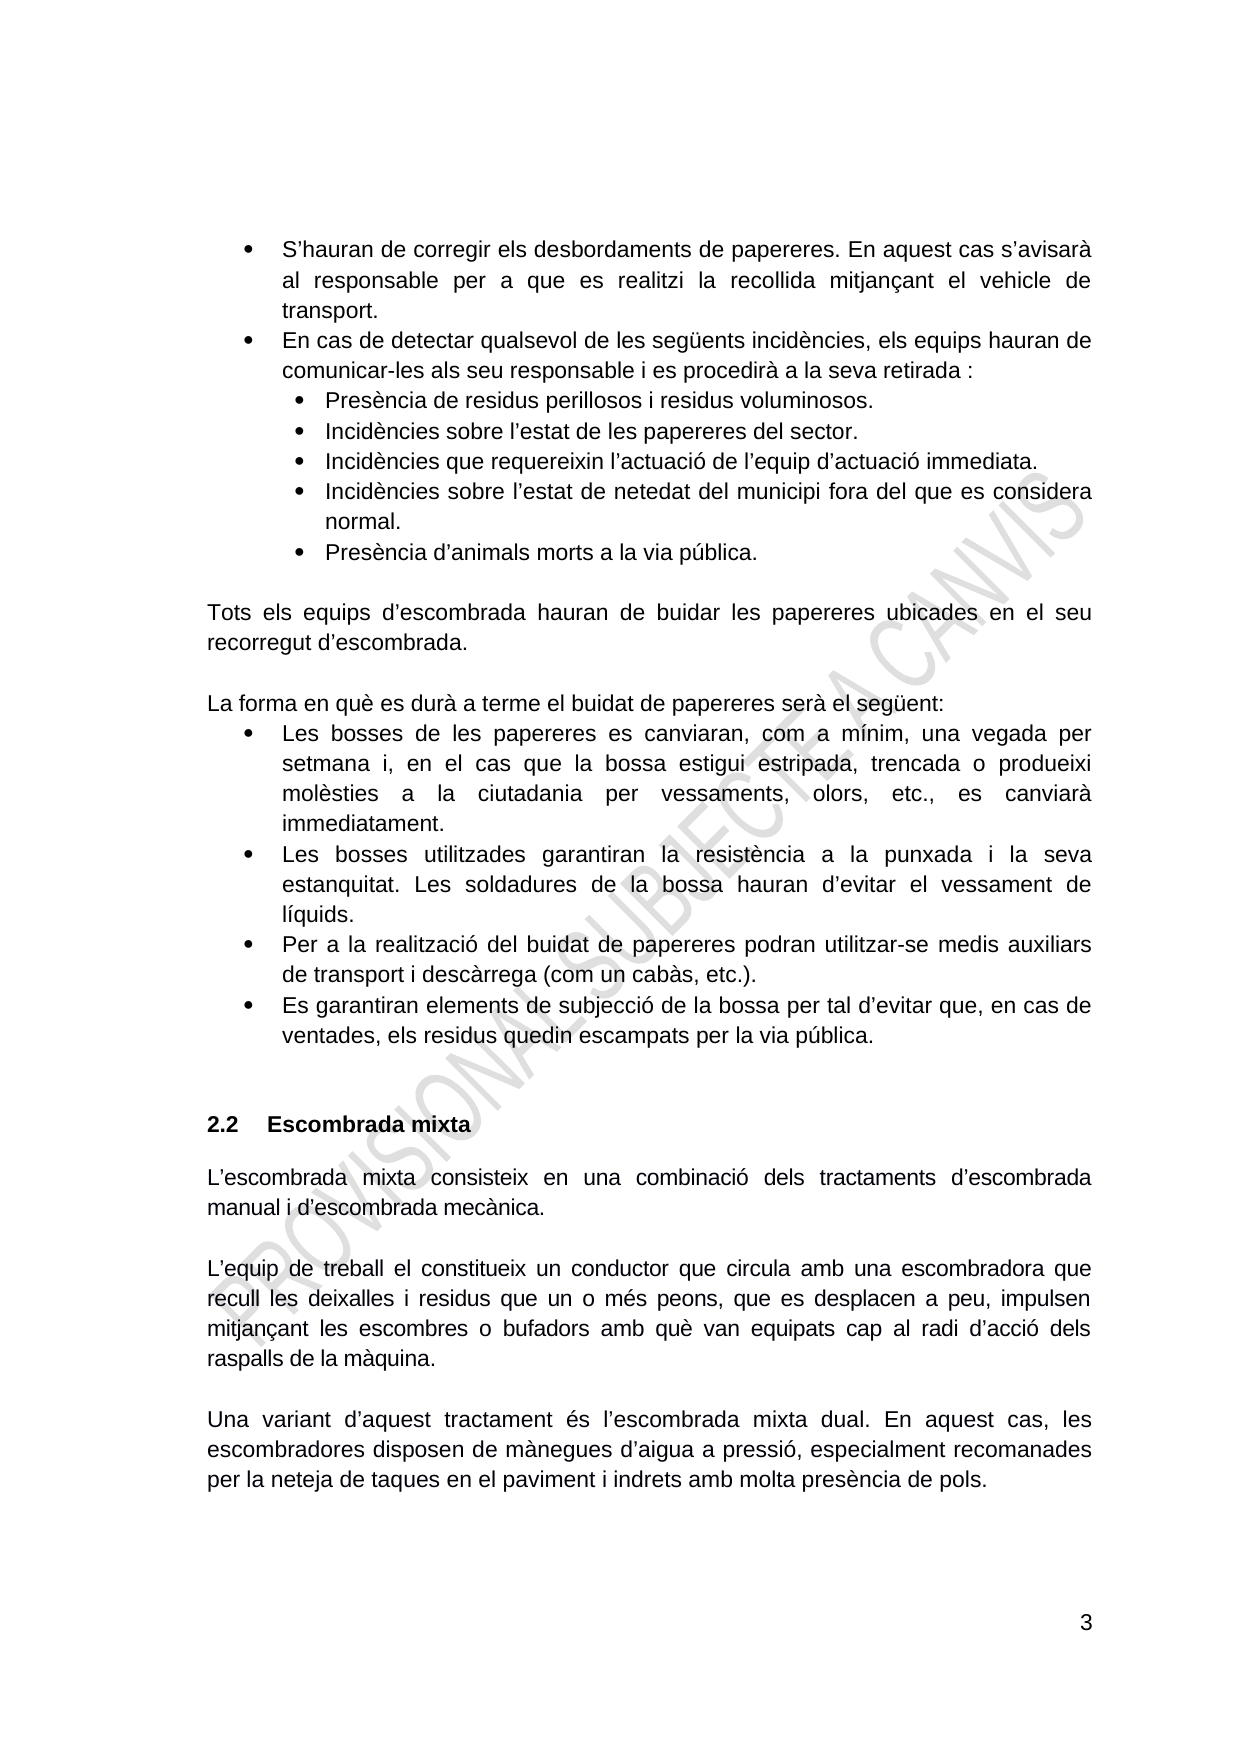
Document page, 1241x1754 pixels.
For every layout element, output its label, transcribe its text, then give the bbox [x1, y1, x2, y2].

list Incidències que requereixin l’actuació de l’equip d’actuació immediata. [295, 448, 1092, 474]
list Presència de residus perillosos i residus voluminosos. [295, 387, 1092, 414]
text Tots els equips d’escombrada hauran de buidar les papereres ubicades en el seu recorregut d’escombrada. [207, 599, 1092, 655]
text L’equip de treball el constitueix un conductor que circula amb una escombradora que recull les deixalles i residus que un o més peons, que es desplacen a peu, impulsen mitjançant les escombres o bufadors amb què van equipats cap al radi d’acció dels raspalls de la màquina. [207, 1254, 1092, 1371]
text La forma en què es durà a terme el buidat de papereres serà el següent: [207, 689, 1092, 716]
list Les bosses utilitzades garantiran la resistència a la punxada i la seva estanquitat. Les soldadures de la bossa hauran d’evitar el vessament de líquids. [244, 841, 1092, 927]
list S’hauran de corregir els desbordaments de papereres. En aquest cas s’avisarà al responsable per a que es realitzi la recollida mitjançant el vehicle de transport. [244, 236, 1092, 323]
text Una variant d’aquest tractament és l’escombrada mixta dual. En aquest cas, les escombradores disposen de mànegues d’aigua a pressió, especialment recomanades per la neteja de taques en el paviment i indrets amb molta presència de pols. [207, 1406, 1092, 1492]
list Es garantiran elements de subjecció de la bossa per tal d’evitar que, en cas de ventades, els residus quedin escampats per la via pública. [244, 992, 1092, 1048]
list Presència d’animals morts a la via pública. [295, 538, 1092, 565]
subtitle Escombrada mixta [207, 1111, 1092, 1137]
list Incidències sobre l’estat de les papereres del sector. [295, 418, 1092, 444]
text L’escombrada mixta consisteix en una combinació dels tractaments d’escombrada manual i d’escombrada mecànica. [207, 1164, 1092, 1220]
list Les bosses de les papereres es canviaran, com a mínim, una vegada per setmana i, en el cas que la bossa estigui estripada, trencada o produeixi molèsties a la ciutadania per vessaments, olors, etc., es canviarà immediatament. [244, 720, 1092, 837]
list Incidències sobre l’estat de netedat del municipi fora del que es considera normal. [295, 478, 1092, 534]
list Per a la realització del buidat de papereres podran utilitzar-se medis auxiliars de transport i descàrrega (com un cabàs, etc.). [244, 931, 1092, 988]
list En cas de detectar qualsevol de les següents incidències, els equips hauran de comunicar-les als seu responsable i es procedirà a la seva retirada : [244, 327, 1092, 383]
